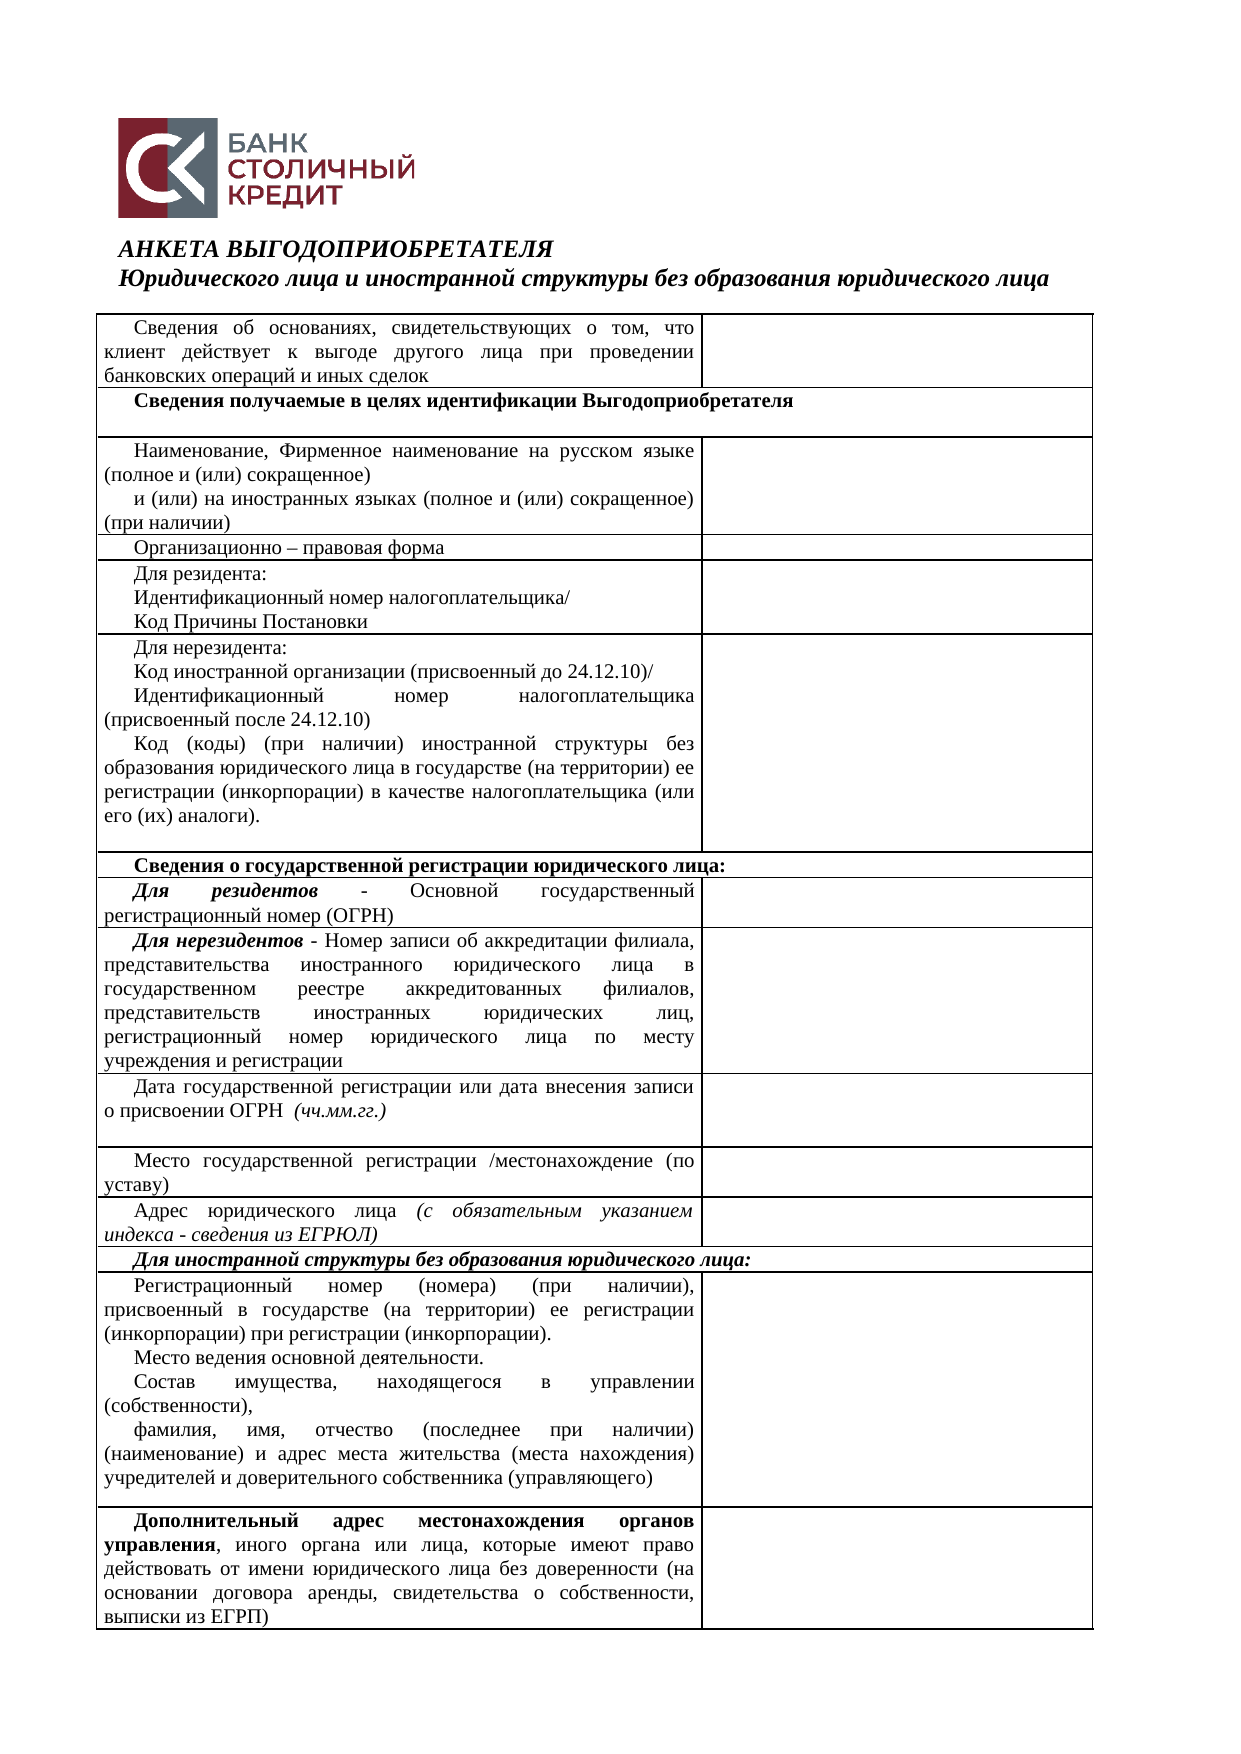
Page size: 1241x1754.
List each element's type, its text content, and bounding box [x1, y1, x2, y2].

table_cell Сведения получаемые в целях идентификации Выгодоприобретателя [97, 388, 1092, 436]
table_cell Адрес юридического лица (с обязательным указанием индекса - сведения из ЕГРЮЛ) [97, 1197, 701, 1246]
table_cell [703, 438, 1092, 534]
table_cell Для резидентов - Основной государственный регистрационный номер (ОГРН) [97, 878, 701, 927]
table_cell Для иностранной структуры без образования юридического лица: [97, 1247, 1092, 1271]
picture [118, 118, 415, 218]
table_header [703, 315, 1092, 387]
table_cell [703, 561, 1092, 633]
table_cell Наименование, Фирменное наименование на русском языке (полное и (или) сокращенное) и (или) на иностранных языках (полное и (или) сокращенное)(при наличии) [97, 437, 701, 534]
table_cell Для нерезидента: Код иностранной организации (присвоенный до 24.12.10)/ Идентификационный номер налогоплательщика (присвоенный после 24.12.10) Код (коды) (при наличии) иностранной структуры без образования юридического лица в государстве (на территории) ее регистрации (инкорпорации) в качестве налогоплательщика (или его (их) аналоги). [97, 634, 701, 851]
table_cell [703, 1074, 1092, 1146]
table_cell [703, 1198, 1092, 1246]
table_cell [703, 878, 1092, 927]
table_cell [703, 535, 1092, 559]
table_cell [703, 635, 1092, 851]
table_cell [703, 928, 1092, 1072]
subtitle АНКЕТА ВЫГОДОПРИОБРЕТАТЕЛЯ [89, 234, 1196, 263]
table_cell Для резидента: Идентификационный номер налогоплательщика/ Код Причины Постановки [97, 560, 701, 633]
table_cell Регистрационный номер (номера) (при наличии), присвоенный в государстве (на территории) ее регистрации (инкорпорации) при регистрации (инкорпорации). Место ведения основной деятельности. Состав имущества, находящегося в управлении (собственности), фамилия, имя, отчество (последнее при наличии) (наименование) и адрес места жительства (места нахождения) учредителей и доверительного собственника (управляющего) [97, 1272, 701, 1506]
table_header Сведения об основаниях, свидетельствующих о том, что клиент действует к выгоде другого лица при проведении банковских операций и иных сделок [97, 315, 701, 387]
table_cell [703, 1273, 1092, 1506]
table_cell [703, 1508, 1092, 1628]
table_cell [703, 1148, 1092, 1196]
subtitle Юридического лица и иностранной структуры без образования юридического лица [89, 263, 1196, 291]
table_cell Сведения о государственной регистрации юридического лица: [97, 852, 1092, 877]
table_cell Для нерезидентов - Номер записи об аккредитации филиала, представительства иностранного юридического лица в государственном реестре аккредитованных филиалов, представительств иностранных юридических лиц, регистрационный номер юридического лица по месту учреждения и регистрации [97, 928, 701, 1072]
table_cell Дополнительный адрес местонахождения органов управления, иного органа или лица, которые имеют право действовать от имени юридического лица без доверенности (на основании договора аренды, свидетельства о собственности, выписки из ЕГРП) [97, 1507, 701, 1628]
table_cell Место государственной регистрации /местонахождение (по уставу) [97, 1147, 701, 1196]
table_cell Дата государственной регистрации или дата внесения записи о присвоении ОГРН (чч.мм.гг.) [97, 1074, 701, 1146]
table_cell Организационно – правовая форма [97, 535, 701, 559]
